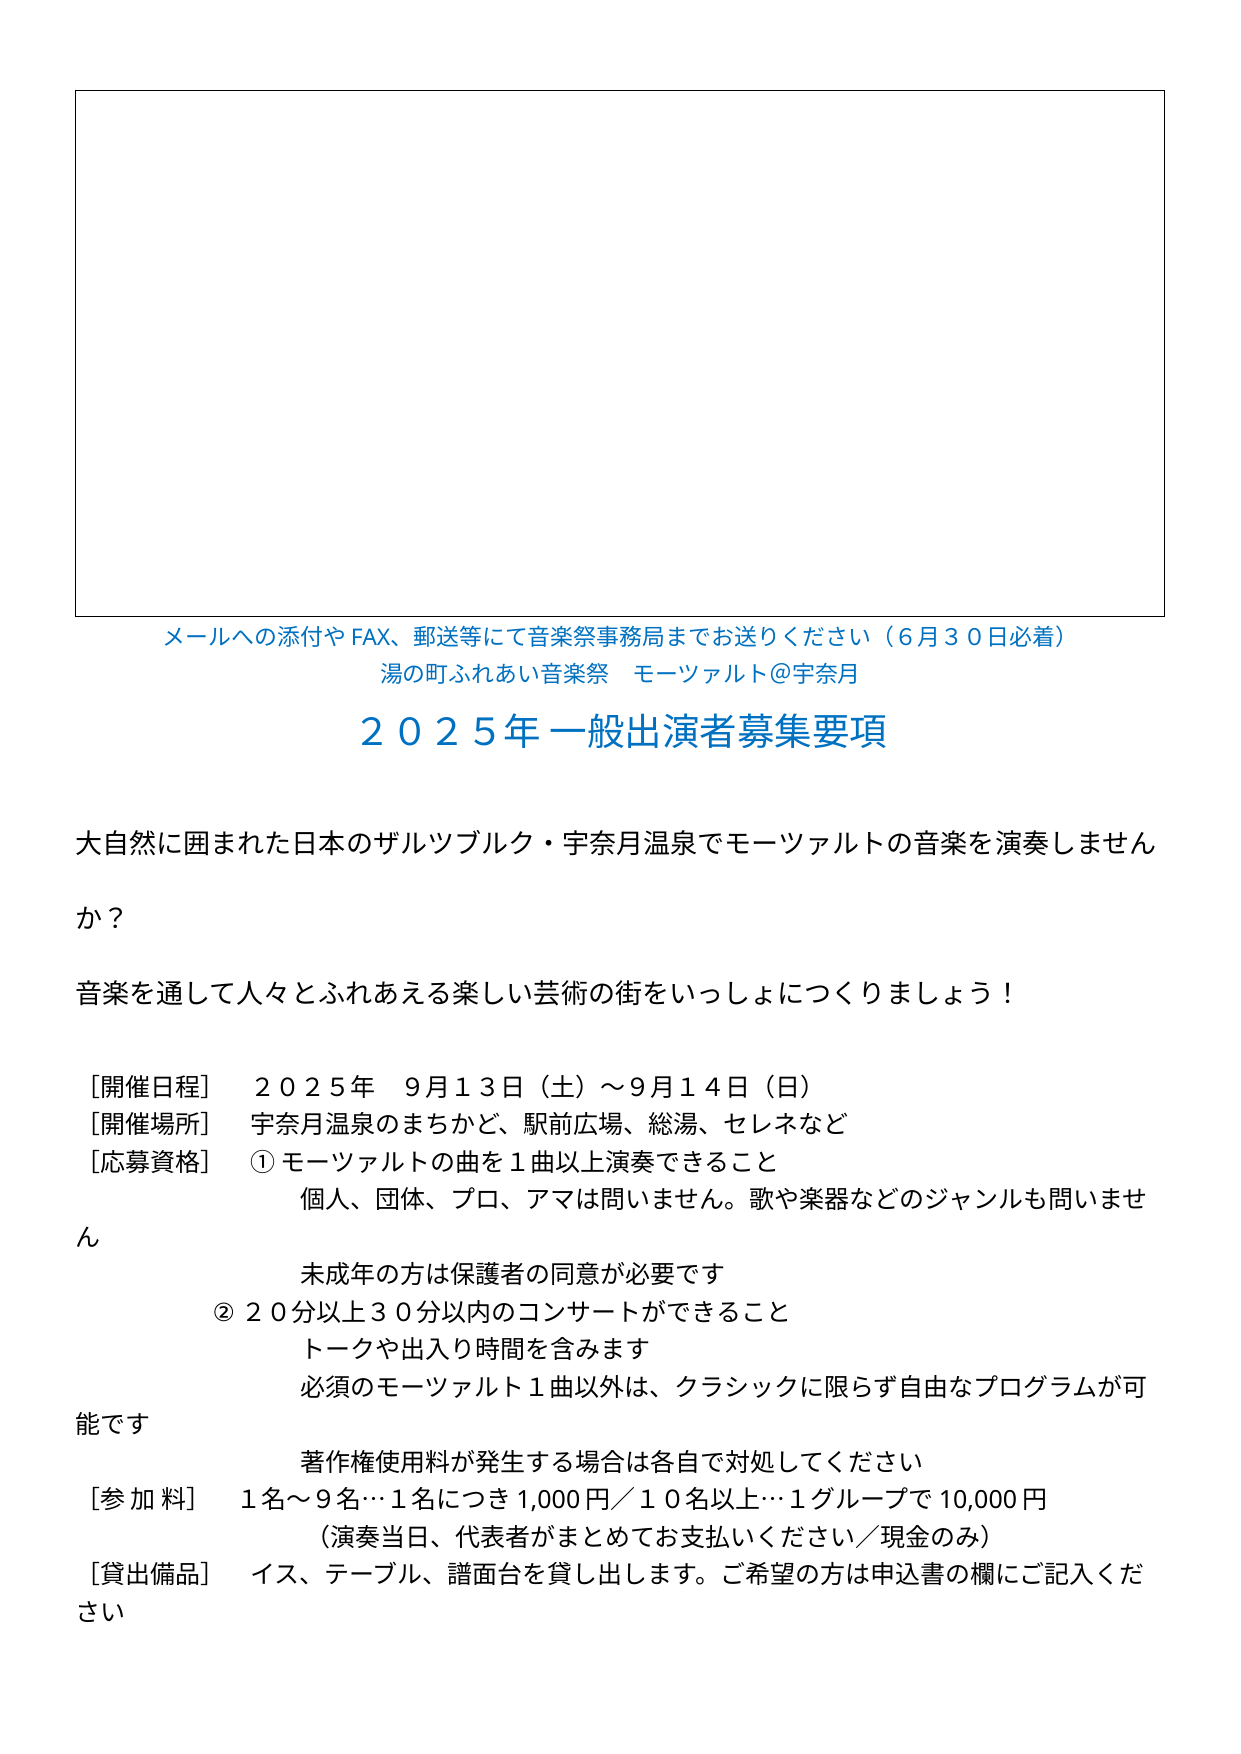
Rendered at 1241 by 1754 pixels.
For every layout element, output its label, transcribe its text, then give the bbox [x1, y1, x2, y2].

text メールへの添付やFAX、郵送等にて音楽祭事務局までお送りください（６月３０日必着） [75, 617, 1165, 654]
text （演奏当日、代表者がまとめてお支払いください／現金のみ） [75, 1517, 1165, 1554]
text 個人、団体、プロ、アマは問いません。歌や楽器などのジャンルも問いません [75, 1179, 1165, 1254]
text ［応募資格］ ① モーツァルトの曲を１曲以上演奏できること [75, 1142, 1165, 1179]
text 著作権使用料が発生する場合は各自で対処してください [75, 1442, 1165, 1479]
text 湯の町ふれあい音楽祭 モーツァルト＠宇奈月 [75, 654, 1165, 692]
text 音楽を通して人々とふれあえる楽しい芸術の街をいっしょにつくりましょう！ [75, 954, 1165, 1029]
text ［参 加 料］ １名～９名…１名につき1,000円／１０名以上…１グループで10,000円 [75, 1479, 1165, 1517]
text ［貸出備品］ イス、テーブル、譜面台を貸し出します。ご希望の方は申込書の欄にご記入ください [75, 1554, 1165, 1629]
text トークや出入り時間を含みます [75, 1329, 1165, 1367]
text ２０２５年 一般出演者募集要項 [75, 692, 1165, 767]
text ［開催日程］ ２０２５年 ９月１３日（土）～９月１４日（日） [75, 1067, 1165, 1104]
text ② ２０分以上３０分以内のコンサートができること [125, 1292, 1165, 1329]
text ［開催場所］ 宇奈月温泉のまちかど、駅前広場、総湯、セレネなど [75, 1104, 1165, 1142]
text 必須のモーツァルト１曲以外は、クラシックに限らず自由なプログラムが可能です [75, 1367, 1165, 1442]
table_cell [76, 91, 1164, 616]
text 大自然に囲まれた日本のザルツブルク・宇奈月温泉でモーツァルトの音楽を演奏しませんか？ [75, 804, 1165, 954]
text 未成年の方は保護者の同意が必要です [75, 1254, 1165, 1292]
